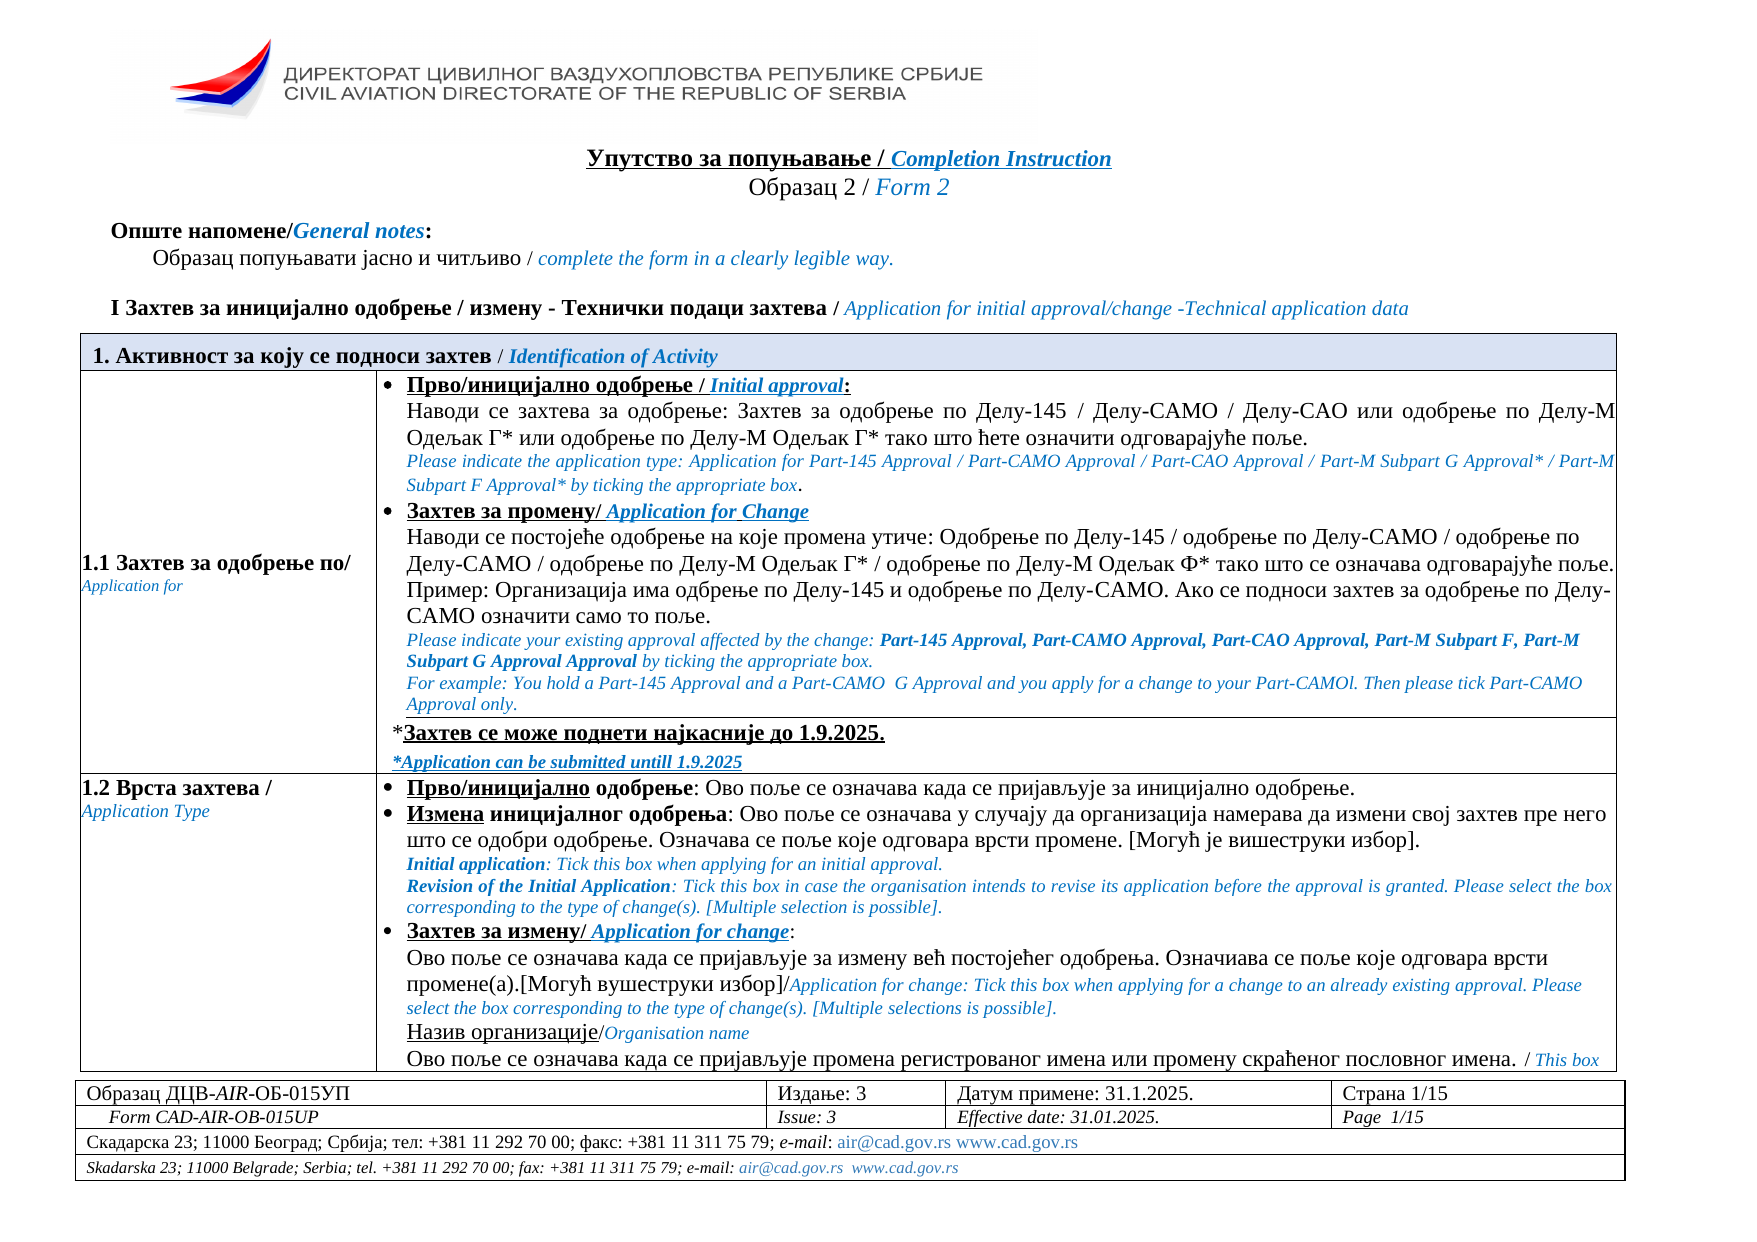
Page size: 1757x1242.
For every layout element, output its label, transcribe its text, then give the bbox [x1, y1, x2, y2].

text I Захтев за иницијално одобрење / измену - Технички подаци захтева / Application for initial approval/change -Technical application data [110, 294, 1589, 321]
text Образац 2 / Form 2 [110, 172, 1589, 201]
table_cell 1.2 Врста захтева / Application Type [81, 774, 376, 1071]
table_header 1. Активност за коју се подноси захтев / Identification of Activity [81, 334, 1616, 370]
table_cell 1.1 Захтев за одобрење по/ Application for [81, 371, 376, 773]
text Опште напомене/General notes: [110, 217, 1589, 244]
picture [110, 29, 1038, 144]
list Образац попуњавати јасно и читљиво / complete the form in a clearly legible way. [152, 244, 1589, 270]
text Упутство за попуњавање / Completion Instruction [110, 143, 1589, 172]
table_cell Прво/иницијално одобрење / Initial approval: Наводи се захтева за одобрење: Захтев за одобрење по Делу-145 / Делу-CAMO / Делу-CAO или одобрење по Делу-М Одељак Г* или одобрење по Делу-М Одељак Г* тако што ћете означити одговарајуће поље. Please indicate the application type: Application for Part-145 Approval / Part-CAMO Approval / Part-CAO Approval / Part-М Subpart G Approval* / Part-M Subpart F Approval* by ticking the appropriate box. Захтев за промену/ Application for Change Наводи се постојеће одобрење на које промена утиче: Одобрење по Делу-145 / одобрење по Делу-CAMO / одобрење по Делу-CAMO / одобрење по Делу-М Одељак Г* / одобрење по Делу-М Одељак Ф* тако што се означава одговарајуће поље. Пример: Организација има одбрење по Делу-145 и одобрење по Делу-CAМO. Ако се подноси захтев за одобрење по Делу-CAMO означити само то поље. Please indicate your existing approval affected by the change: Part-145 Approval, Part-CAMO Approval, Part-CAO Approval, Part-M Subpart F, Part-M Subpart G Approval Approval by ticking the appropriate box. For example: You hold a Part-145 Approval and a Part-CAMO G Approval and you apply for a change to your Part-CAMOl. Then please tick Part-CAMO Approval only. *Захтев се може поднети најкасније до 1.9.2025. *Application can be submitted untill 1.9.2025 [377, 371, 1616, 773]
